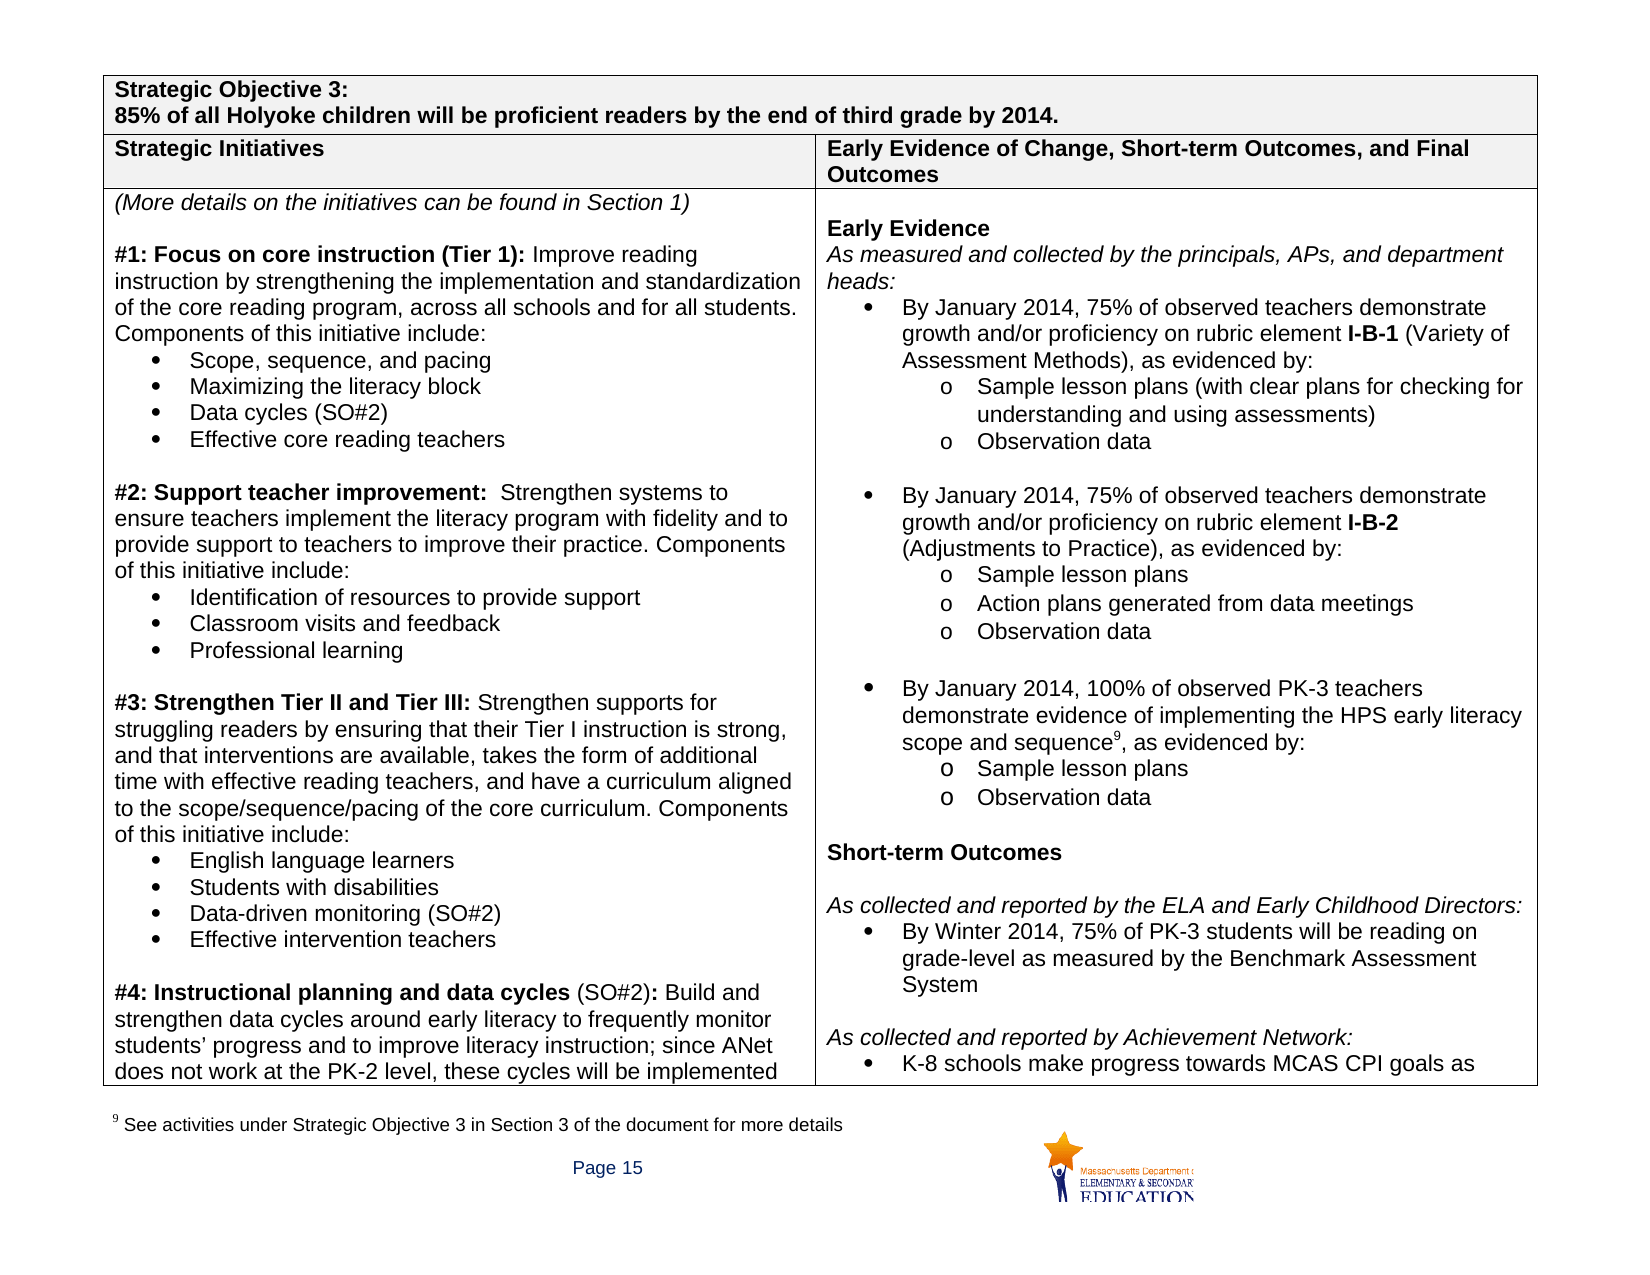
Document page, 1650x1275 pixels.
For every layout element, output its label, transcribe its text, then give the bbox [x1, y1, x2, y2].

table_header Strategic Objective 3: 85% of all Holyoke children will be proficient readers by the end of third grade by 2014. [104, 76, 1537, 134]
table_cell Early Evidence of Change, Short-term Outcomes, and Final Outcomes [816, 135, 1537, 187]
table_cell Strategic Initiatives [104, 135, 815, 187]
picture [1043, 1131, 1194, 1202]
